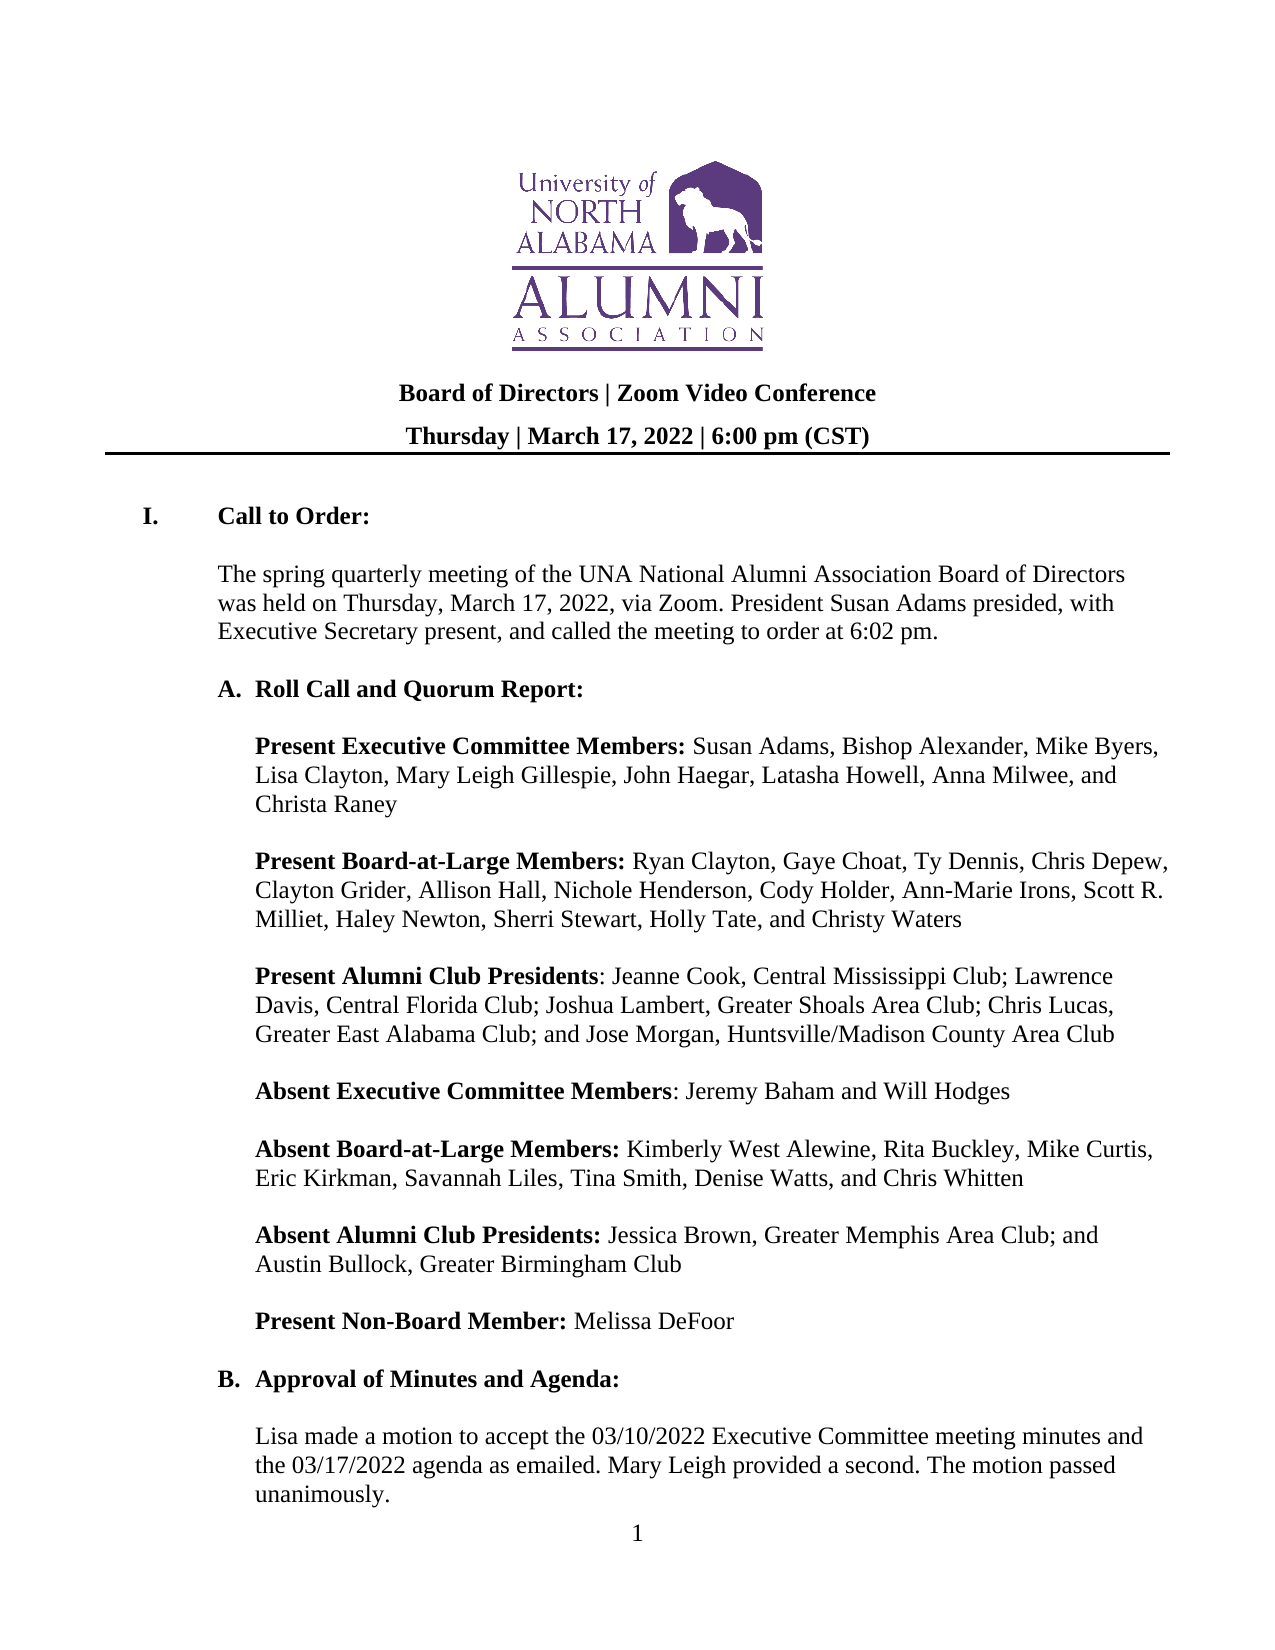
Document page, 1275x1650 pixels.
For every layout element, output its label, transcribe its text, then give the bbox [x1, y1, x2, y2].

text Present Executive Committee Members: Susan Adams, Bishop Alexander, Mike Byers, Lisa Clayton, Mary Leigh Gillespie, John Haegar, Latasha Howell, Anna Milwee, and Christa Raney [255, 731, 1170, 818]
list Lisa made a motion to accept the 03/10/2022 Executive Committee meeting minutes and the 03/17/2022 agenda as emailed. Mary Leigh provided a second. The motion passed unanimously. [255, 1421, 1170, 1508]
list Approval of Minutes and Agenda: [217, 1364, 1170, 1393]
text Present Non-Board Member: Melissa DeFoor [217, 1306, 1170, 1335]
list The spring quarterly meeting of the UNA National Alumni Association Board of Directors was held on Thursday, March 17, 2022, via Zoom. President Susan Adams presided, with Executive Secretary present, and called the meeting to order at 6:02 pm. [217, 559, 1170, 645]
list Call to Order: [142, 501, 1170, 530]
list Roll Call and Quorum Report: [217, 674, 1170, 703]
text Absent Executive Committee Members: Jeremy Baham and Will Hodges [217, 1076, 1170, 1105]
text Board of Directors | Zoom Video Conference [105, 378, 1170, 406]
text Absent Board-at-Large Members: Kimberly West Alewine, Rita Buckley, Mike Curtis, Eric Kirkman, Savannah Liles, Tina Smith, Denise Watts, and Chris Whitten [255, 1134, 1170, 1191]
text Absent Alumni Club Presidents: Jessica Brown, Greater Memphis Area Club; and Austin Bullock, Greater Birmingham Club [255, 1220, 1170, 1278]
text Present Alumni Club Presidents: Jeanne Cook, Central Mississippi Club; Lawrence Davis, Central Florida Club; Joshua Lambert, Greater Shoals Area Club; Chris Lucas, Greater East Alabama Club; and Jose Morgan, Huntsville/Madison County Area Club [255, 961, 1170, 1048]
picture [502, 150, 773, 378]
text Thursday | March 17, 2022 | 6:00 pm (CST) [105, 421, 1170, 452]
text Present Board-at-Large Members: Ryan Clayton, Gaye Choat, Ty Dennis, Chris Depew, Clayton Grider, Allison Hall, Nichole Henderson, Cody Holder, Ann-Marie Irons, Scott R. Milliet, Haley Newton, Sherri Stewart, Holly Tate, and Christy Waters [255, 846, 1170, 933]
